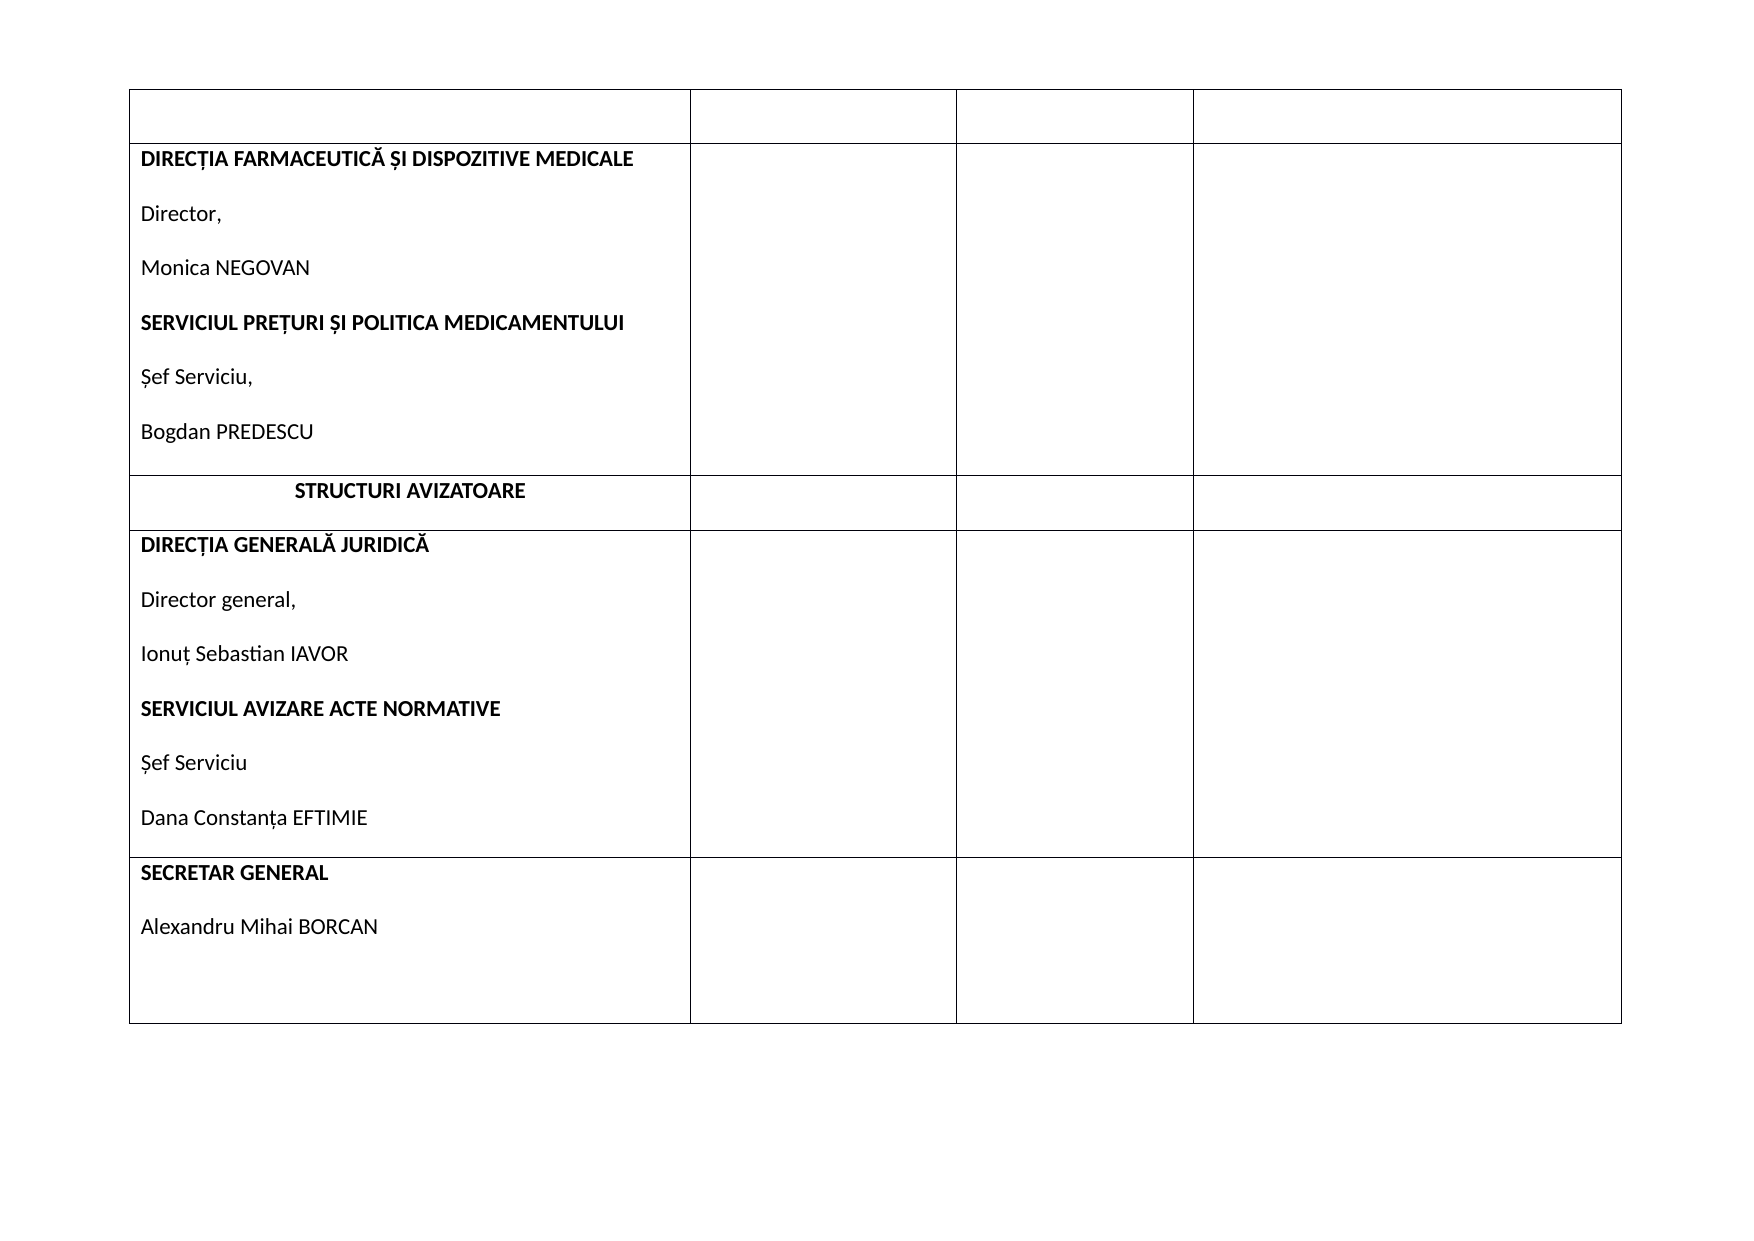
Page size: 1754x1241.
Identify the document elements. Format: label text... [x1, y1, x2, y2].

table_cell [957, 476, 1193, 529]
table_cell [1194, 531, 1621, 857]
table_header SEMNĂTURA [1194, 90, 1621, 143]
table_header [691, 90, 956, 143]
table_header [957, 90, 1193, 143]
table_cell [1194, 144, 1621, 475]
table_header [130, 90, 690, 143]
table_cell [691, 531, 956, 857]
table_cell DIRECȚIA GENERALĂ JURIDICĂ Director general, Ionuț Sebastian IAVOR SERVICIUL AVIZARE ACTE NORMATIVE Șef Serviciu Dana Constanța EFTIMIE [130, 531, 690, 857]
table_cell DIRECȚIA FARMACEUTICĂ ȘI DISPOZITIVE MEDICALE Director, Monica NEGOVAN SERVICIUL PREȚURI ȘI POLITICA MEDICAMENTULUI Șef Serviciu, Bogdan PREDESCU [130, 144, 690, 475]
table_cell [957, 144, 1193, 475]
table_cell [1194, 476, 1621, 529]
table_cell [957, 858, 1193, 1022]
table_cell STRUCTURI AVIZATOARE [130, 476, 690, 529]
table_cell [957, 531, 1193, 857]
table_cell [691, 858, 956, 1022]
table_cell [691, 144, 956, 475]
table_cell [691, 476, 956, 529]
table_cell SECRETAR GENERAL Alexandru Mihai BORCAN [130, 858, 690, 1022]
table_cell [1194, 858, 1621, 1022]
